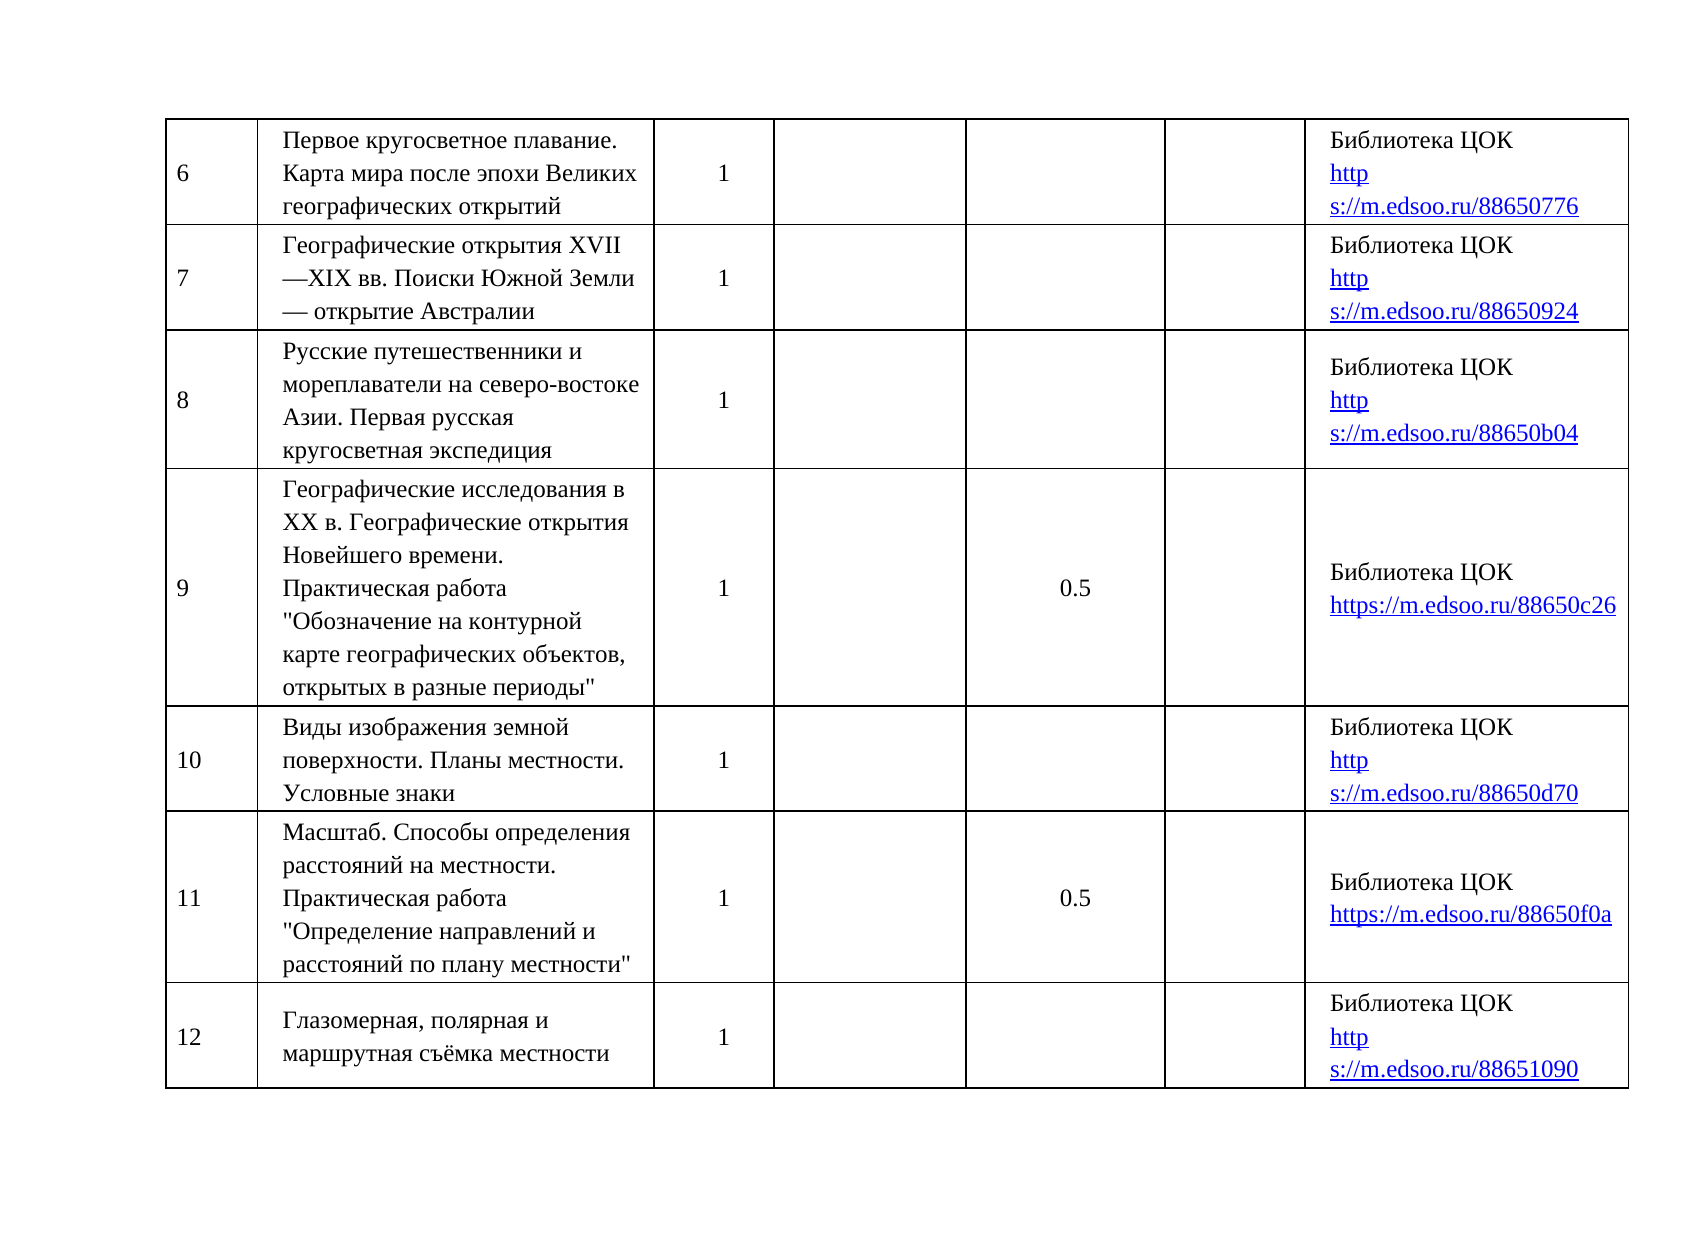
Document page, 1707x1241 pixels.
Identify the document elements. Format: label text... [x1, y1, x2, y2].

table_cell 1 [655, 707, 773, 810]
table_cell Библиотека ЦОК https://m.edsoo.ru/88650924 [1306, 225, 1628, 329]
table_cell 10 [167, 707, 257, 810]
table_cell [775, 707, 965, 810]
table_cell 12 [167, 983, 257, 1087]
table_cell [1166, 331, 1304, 467]
table_cell [775, 120, 965, 223]
table_cell [967, 225, 1164, 329]
table_cell [1166, 983, 1304, 1087]
table_cell 1 [655, 331, 773, 467]
table_cell Библиотека ЦОК https://m.edsoo.ru/88651090 [1306, 983, 1628, 1087]
table_cell Масштаб. Способы определения расстояний на местности. Практическая работа "Определение направлений и расстояний по плану местности" [258, 812, 653, 982]
table_cell 1 [655, 469, 773, 705]
table_cell 0.5 [967, 812, 1164, 982]
table_cell [775, 331, 965, 467]
table_cell Географические исследования в ХХ в. Географические открытия Новейшего времени. Практическая работа "Обозначение на контурной карте географических объектов, открытых в разные периоды" [258, 469, 653, 705]
table_cell [1166, 707, 1304, 810]
table_cell 1 [655, 812, 773, 982]
table_cell Глазомерная, полярная и маршрутная съёмка местности [258, 983, 653, 1087]
table_cell Виды изображения земной поверхности. Планы местности. Условные знаки [258, 707, 653, 810]
table_cell 1 [655, 983, 773, 1087]
table_cell Библиотека ЦОК https://m.edsoo.ru/88650d70 [1306, 707, 1628, 810]
table_cell 0.5 [967, 469, 1164, 705]
table_cell [775, 812, 965, 982]
table_cell Библиотека ЦОК https://m.edsoo.ru/88650776 [1306, 120, 1628, 223]
table_cell [967, 707, 1164, 810]
table_cell [775, 983, 965, 1087]
table_cell 11 [167, 812, 257, 982]
table_cell Русские путешественники и мореплаватели на северо-востоке Азии. Первая русская кругосветная экспедиция [258, 331, 653, 467]
table_cell 8 [167, 331, 257, 467]
table_cell [967, 331, 1164, 467]
table_cell Библиотека ЦОК https://m.edsoo.ru/88650b04 [1306, 331, 1628, 467]
table_cell [1166, 469, 1304, 705]
table_cell 9 [167, 469, 257, 705]
table_cell 7 [167, 225, 257, 329]
table_cell Библиотека ЦОК https://m.edsoo.ru/88650c26 [1306, 469, 1628, 705]
table_cell 1 [655, 120, 773, 223]
table_cell 1 [655, 225, 773, 329]
table_cell [775, 469, 965, 705]
table_cell 6 [167, 120, 257, 223]
table_cell Первое кругосветное плавание. Карта мира после эпохи Великих географических открытий [258, 120, 653, 223]
table_cell [1166, 812, 1304, 982]
table_cell Географические открытия XVII—XIX вв. Поиски Южной Земли — открытие Австралии [258, 225, 653, 329]
table_cell [1166, 120, 1304, 223]
table_cell [967, 983, 1164, 1087]
table_cell [775, 225, 965, 329]
table_cell [967, 120, 1164, 223]
table_cell Библиотека ЦОК https://m.edsoo.ru/88650f0a [1306, 812, 1628, 982]
table_cell [1166, 225, 1304, 329]
